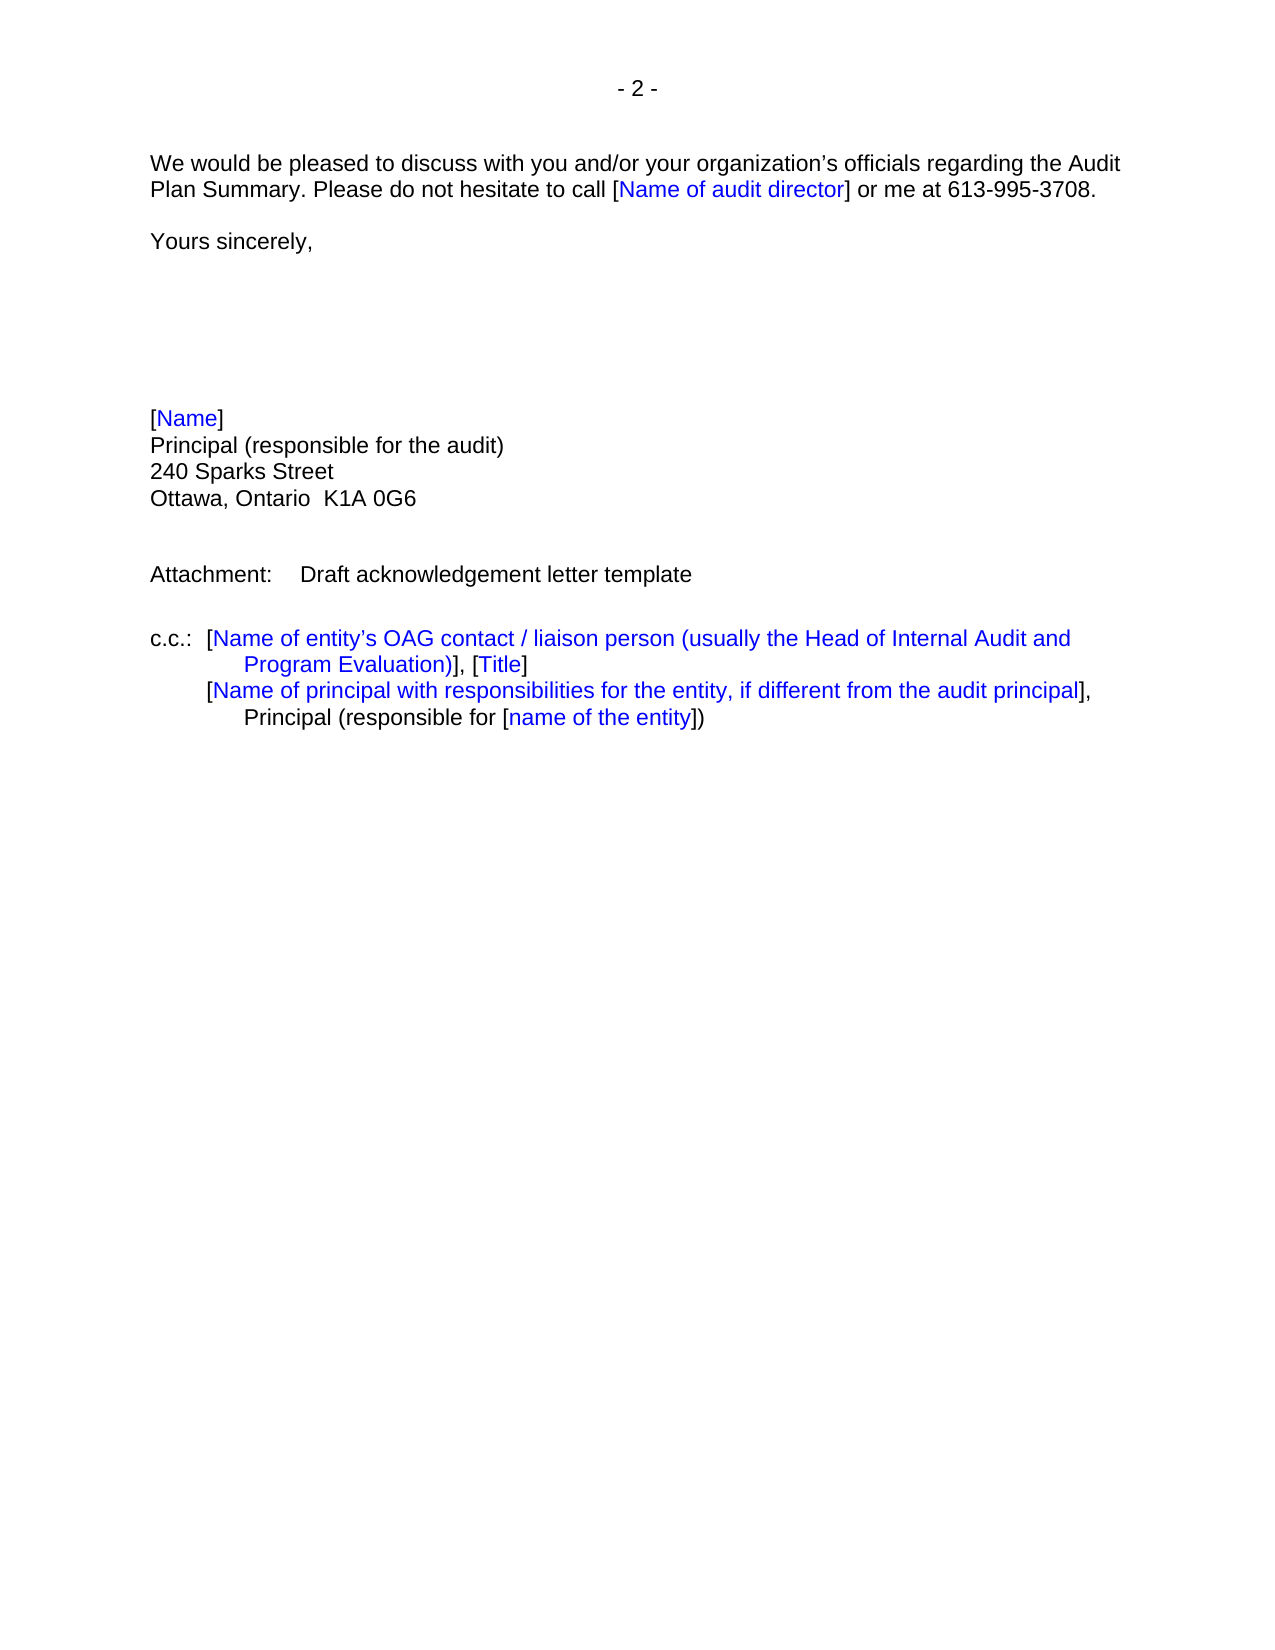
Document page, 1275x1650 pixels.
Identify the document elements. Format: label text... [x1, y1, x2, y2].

text c.c.: [Name of entity’s OAG contact / liaison person (usually the Head of Internal Audit and Program Evaluation)], [Title] [150, 625, 1125, 677]
text [Name of principal with responsibilities for the entity, if different from the audit principal], Principal (responsible for [name of the entity]) [150, 677, 1125, 730]
text Yours sincerely, [150, 228, 1125, 254]
text Attachment: Draft acknowledgement letter template [150, 561, 1125, 587]
text We would be pleased to discuss with you and/or your organization’s officials regarding the Audit Plan Summary. Please do not hesitate to call [Name of audit director] or me at 613-995-3708. [150, 150, 1125, 203]
text [Name] Principal (responsible for the audit) 240 Sparks Street Ottawa, Ontario K1A 0G6 [150, 405, 1125, 511]
